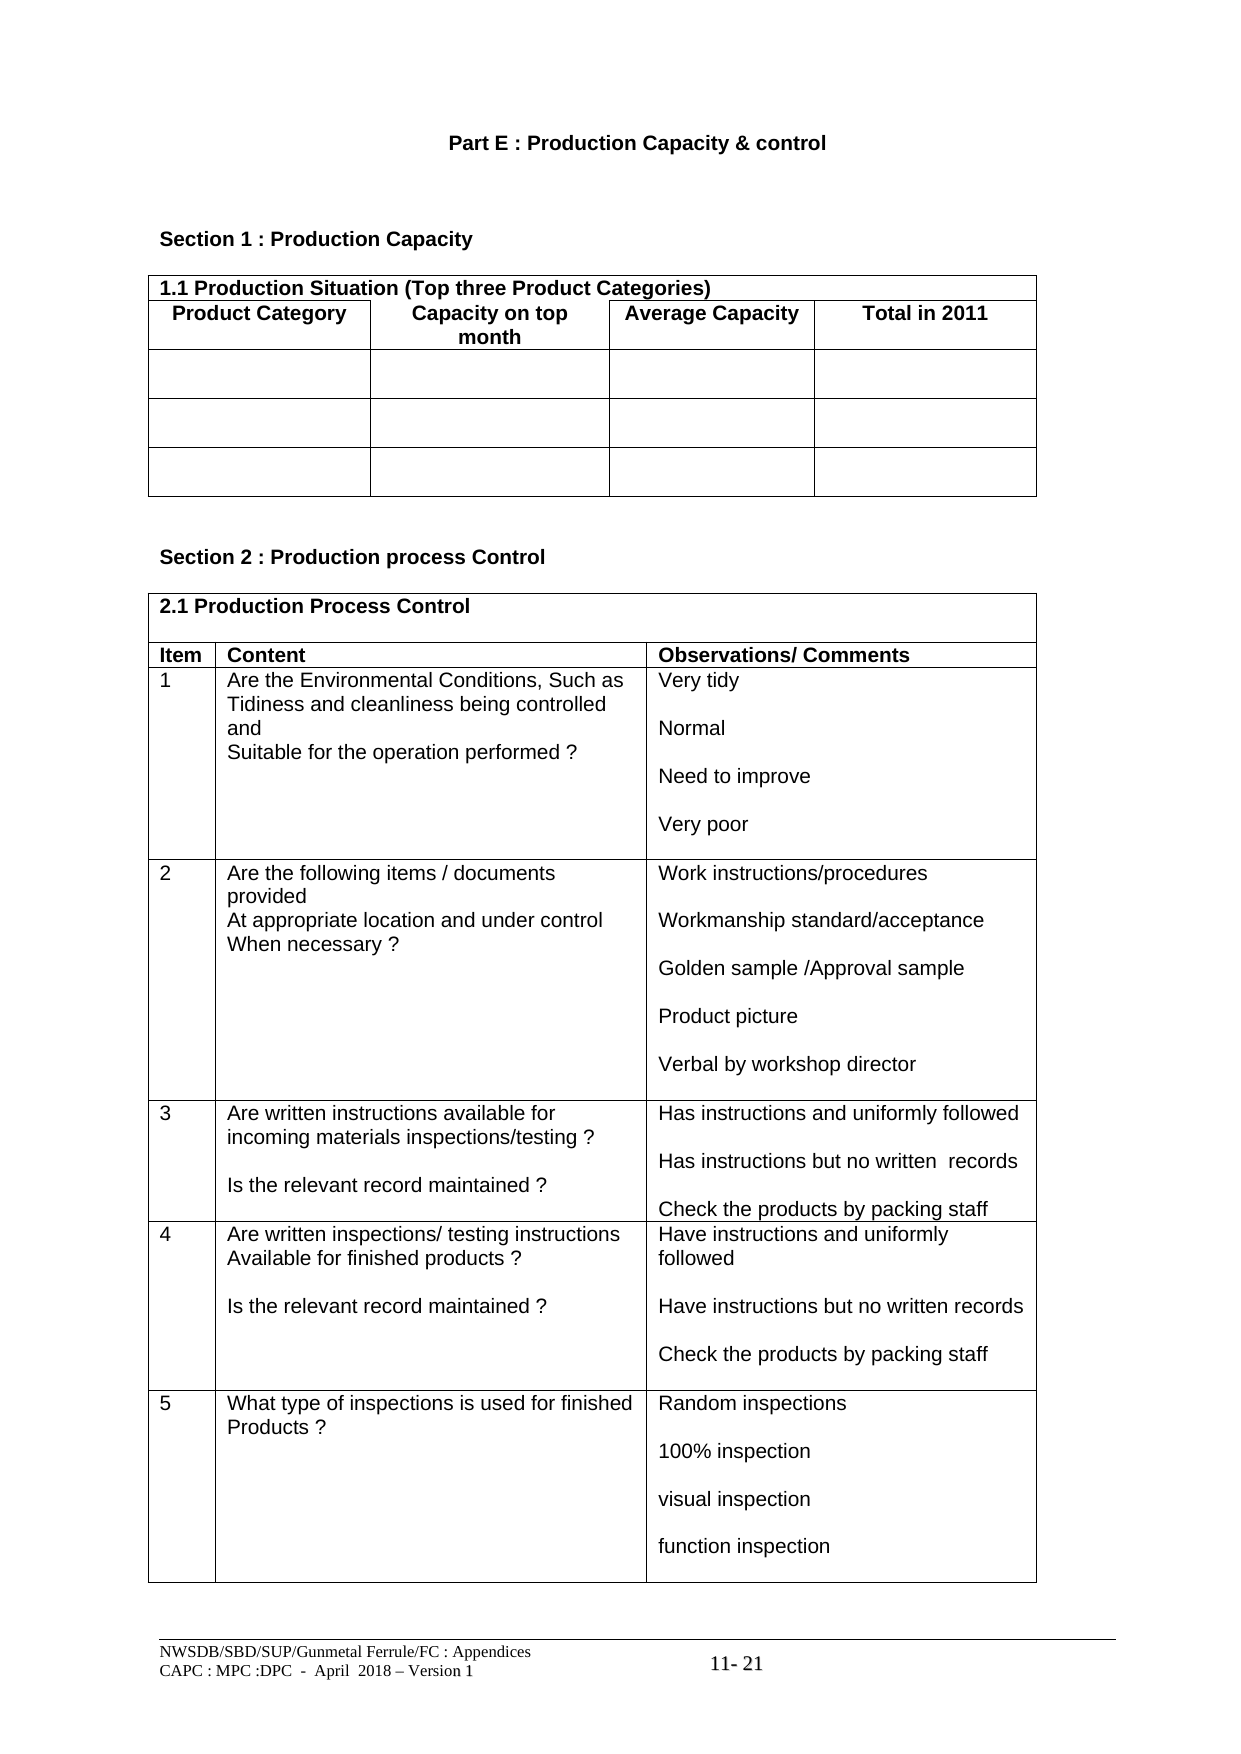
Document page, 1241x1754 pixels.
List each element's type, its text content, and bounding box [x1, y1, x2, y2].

table_cell Random inspections 100% inspection visual inspection function inspection [647, 1391, 1036, 1582]
table_header 1.1 Production Situation (Top three Product Categories) [149, 276, 1036, 300]
table_cell [149, 399, 370, 447]
text Part E : Production Capacity & control [159, 131, 1116, 155]
table_cell Have instructions and uniformly followed Have instructions but no written records Check the products by packing staff [647, 1222, 1036, 1389]
table_cell Are written instructions available for incoming materials inspections/testing ? Is the relevant record maintained ? [216, 1101, 646, 1221]
table_cell [815, 350, 1036, 398]
table_cell Observations/ Comments [647, 643, 1036, 667]
text Section 1 : Production Capacity [159, 227, 1116, 251]
table_cell [610, 399, 814, 447]
table_cell [815, 448, 1036, 496]
table_cell Total in 2011 [815, 301, 1036, 349]
table_cell Item [149, 643, 215, 667]
table_cell [815, 399, 1036, 447]
table_cell [371, 350, 609, 398]
table_cell [371, 399, 609, 447]
table_cell Product Category [149, 301, 370, 349]
table_cell Very tidy Need to improve Very poor [647, 668, 1036, 859]
table_cell 1 [149, 668, 215, 859]
table_cell 2 [149, 860, 215, 1100]
table_header 2.1 Production Process Control [149, 594, 1036, 642]
table_cell Has instructions and uniformly followed Has instructions but no written records Check the products by packing staff [647, 1101, 1036, 1221]
table_cell [610, 448, 814, 496]
table_cell [610, 350, 814, 398]
table_cell Are the following items / documents provided At appropriate location and under control When necessary ? [216, 860, 646, 1100]
text Section 2 : Production process Control [159, 545, 1116, 569]
table_cell Are the Environmental Conditions, Such as Tidiness and cleanliness being controlled and Suitable for the operation performed ? [216, 668, 646, 859]
table_cell 4 [149, 1222, 215, 1389]
table_cell 5 [149, 1391, 215, 1582]
table_cell 3 [149, 1101, 215, 1221]
table_cell Content [216, 643, 646, 667]
table_cell Average Capacity [610, 301, 814, 349]
table_cell Capacity on top month [371, 300, 609, 349]
table_cell Are written inspections/ testing instructions Available for finished products ? Is the relevant record maintained ? [216, 1222, 646, 1389]
table_cell [371, 448, 609, 496]
table_cell [149, 350, 370, 398]
table_cell Work instructions/procedures Workmanship standard/acceptance Golden sample /Approval sample Product picture Verbal by workshop director [647, 860, 1036, 1100]
table_cell What type of inspections is used for finished Products ? [216, 1391, 646, 1582]
table_cell [149, 448, 370, 496]
